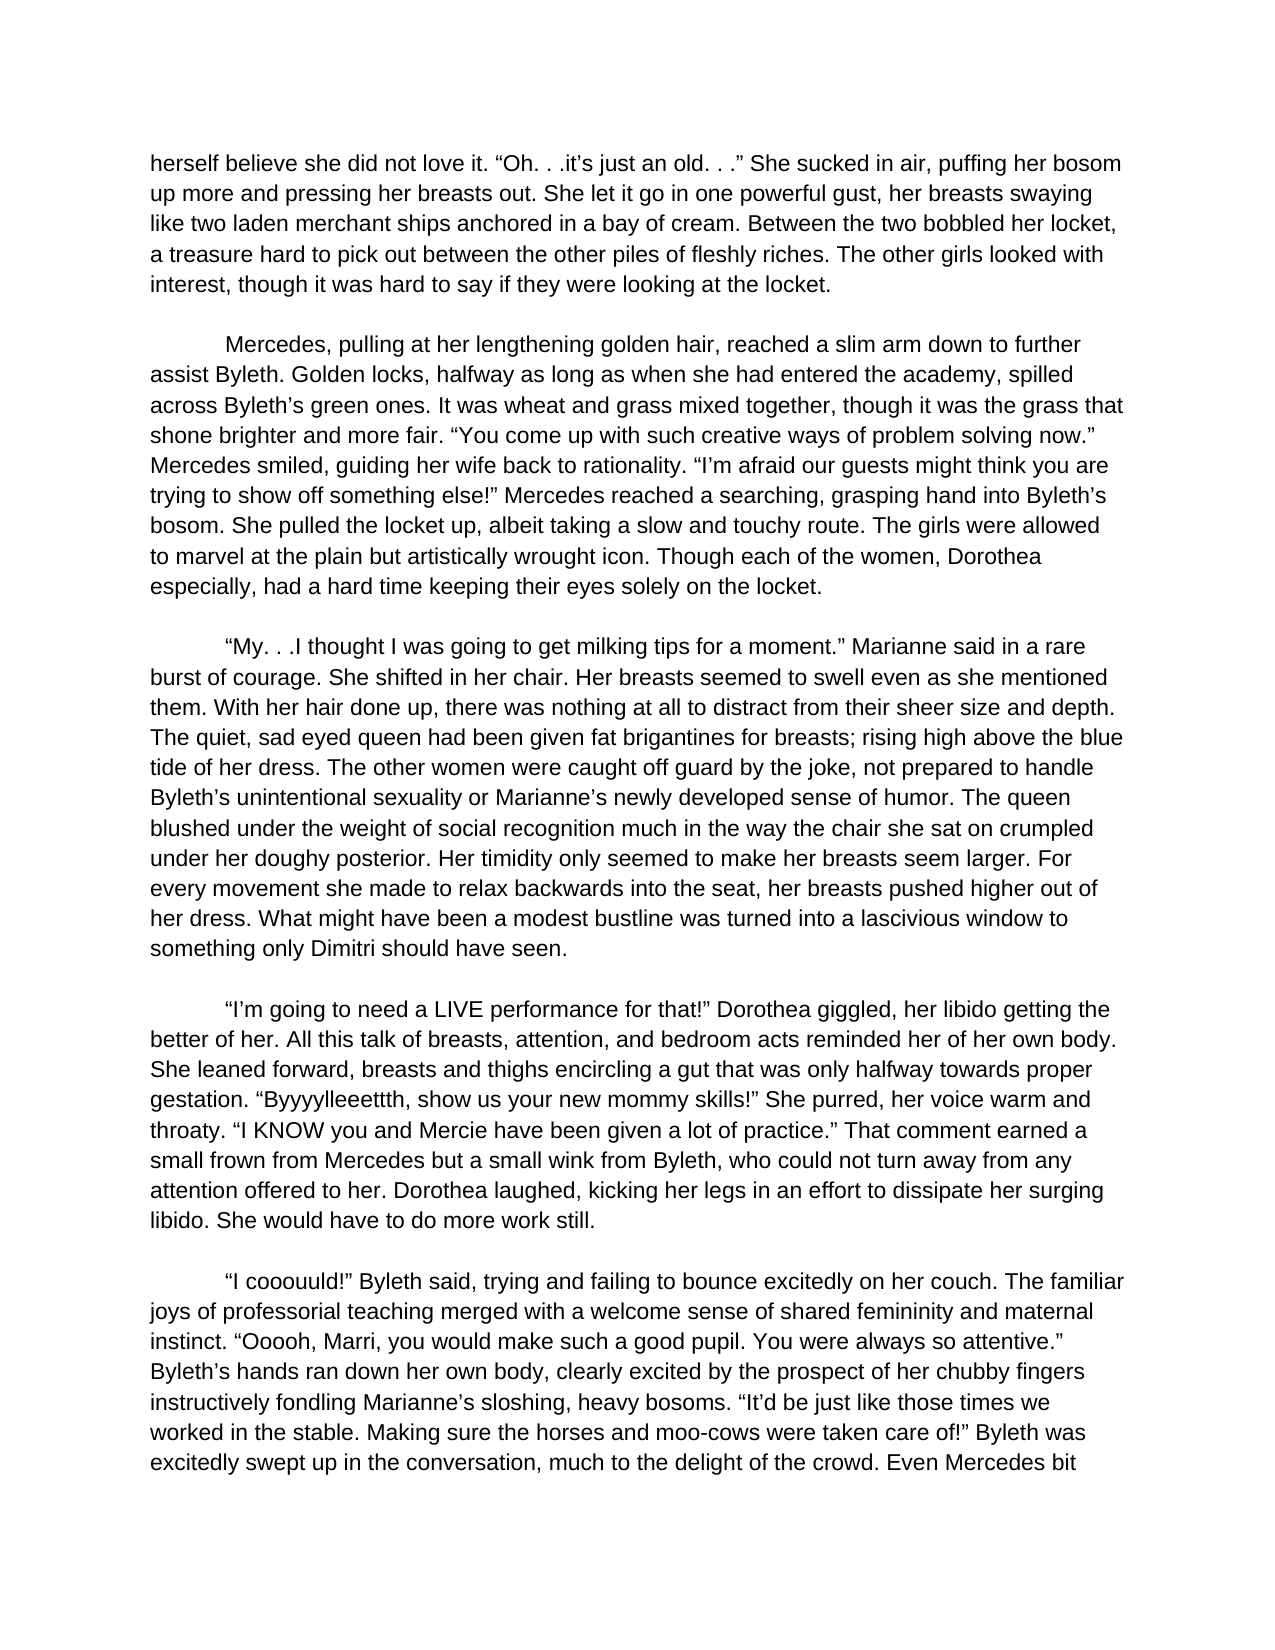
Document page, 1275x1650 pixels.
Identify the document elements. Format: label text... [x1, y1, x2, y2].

text Mercedes, pulling at her lengthening golden hair, reached a slim arm down to further assist Byleth. Golden locks, halfway as long as when she had entered the academy, spilled across Byleth’s green ones. It was wheat and grass mixed together, though it was the grass that shone brighter and more fair. “You come up with such creative ways of problem solving now.” Mercedes smiled, guiding her wife back to rationality. “I’m afraid our guests might think you are trying to show off something else!” Mercedes reached a searching, grasping hand into Byleth’s bosom. She pulled the locket up, albeit taking a slow and touchy route. The girls were allowed to marvel at the plain but artistically wrought icon. Though each of the women, Dorothea especially, had a hard time keeping their eyes solely on the locket. [150, 331, 1125, 599]
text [150, 150, 1125, 297]
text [150, 1237, 1125, 1475]
text “I’m going to need a LIVE performance for that!” Dorothea giggled, her libido getting the better of her. All this talk of breasts, attention, and bedroom acts reminded her of her own body. She leaned forward, breasts and thighs encircling a gut that was only halfway towards proper gestation. “Byyyylleeettth, show us your new mommy skills!” She purred, her voice warm and throaty. “I KNOW you and Mercie have been given a lot of practice.” That comment earned a small frown from Mercedes but a small wink from Byleth, who could not turn away from any attention offered to her. Dorothea laughed, kicking her legs in an effort to dissipate her surging libido. She would have to do more work still. [150, 996, 1125, 1234]
text “My. . .I thought I was going to get milking tips for a moment.” Marianne said in a rare burst of courage. She shifted in her chair. Her breasts seemed to swell even as she mentioned them. With her hair done up, there was nothing at all to distract from their sheer size and depth. The quiet, sad eyed queen had been given fat brigantines for breasts; rising high above the blue tide of her dress. The other women were caught off guard by the joke, not prepared to handle Byleth’s unintentional sexuality or Marianne’s newly developed sense of humor. The queen blushed under the weight of social recognition much in the way the chair she sat on crumpled under her doughy posterior. Her timidity only seemed to make her breasts seem larger. For every movement she made to relax backwards into the seat, her breasts pushed higher out of her dress. What might have been a modest bustline was turned into a lascivious window to something only Dimitri should have seen. [150, 633, 1125, 962]
